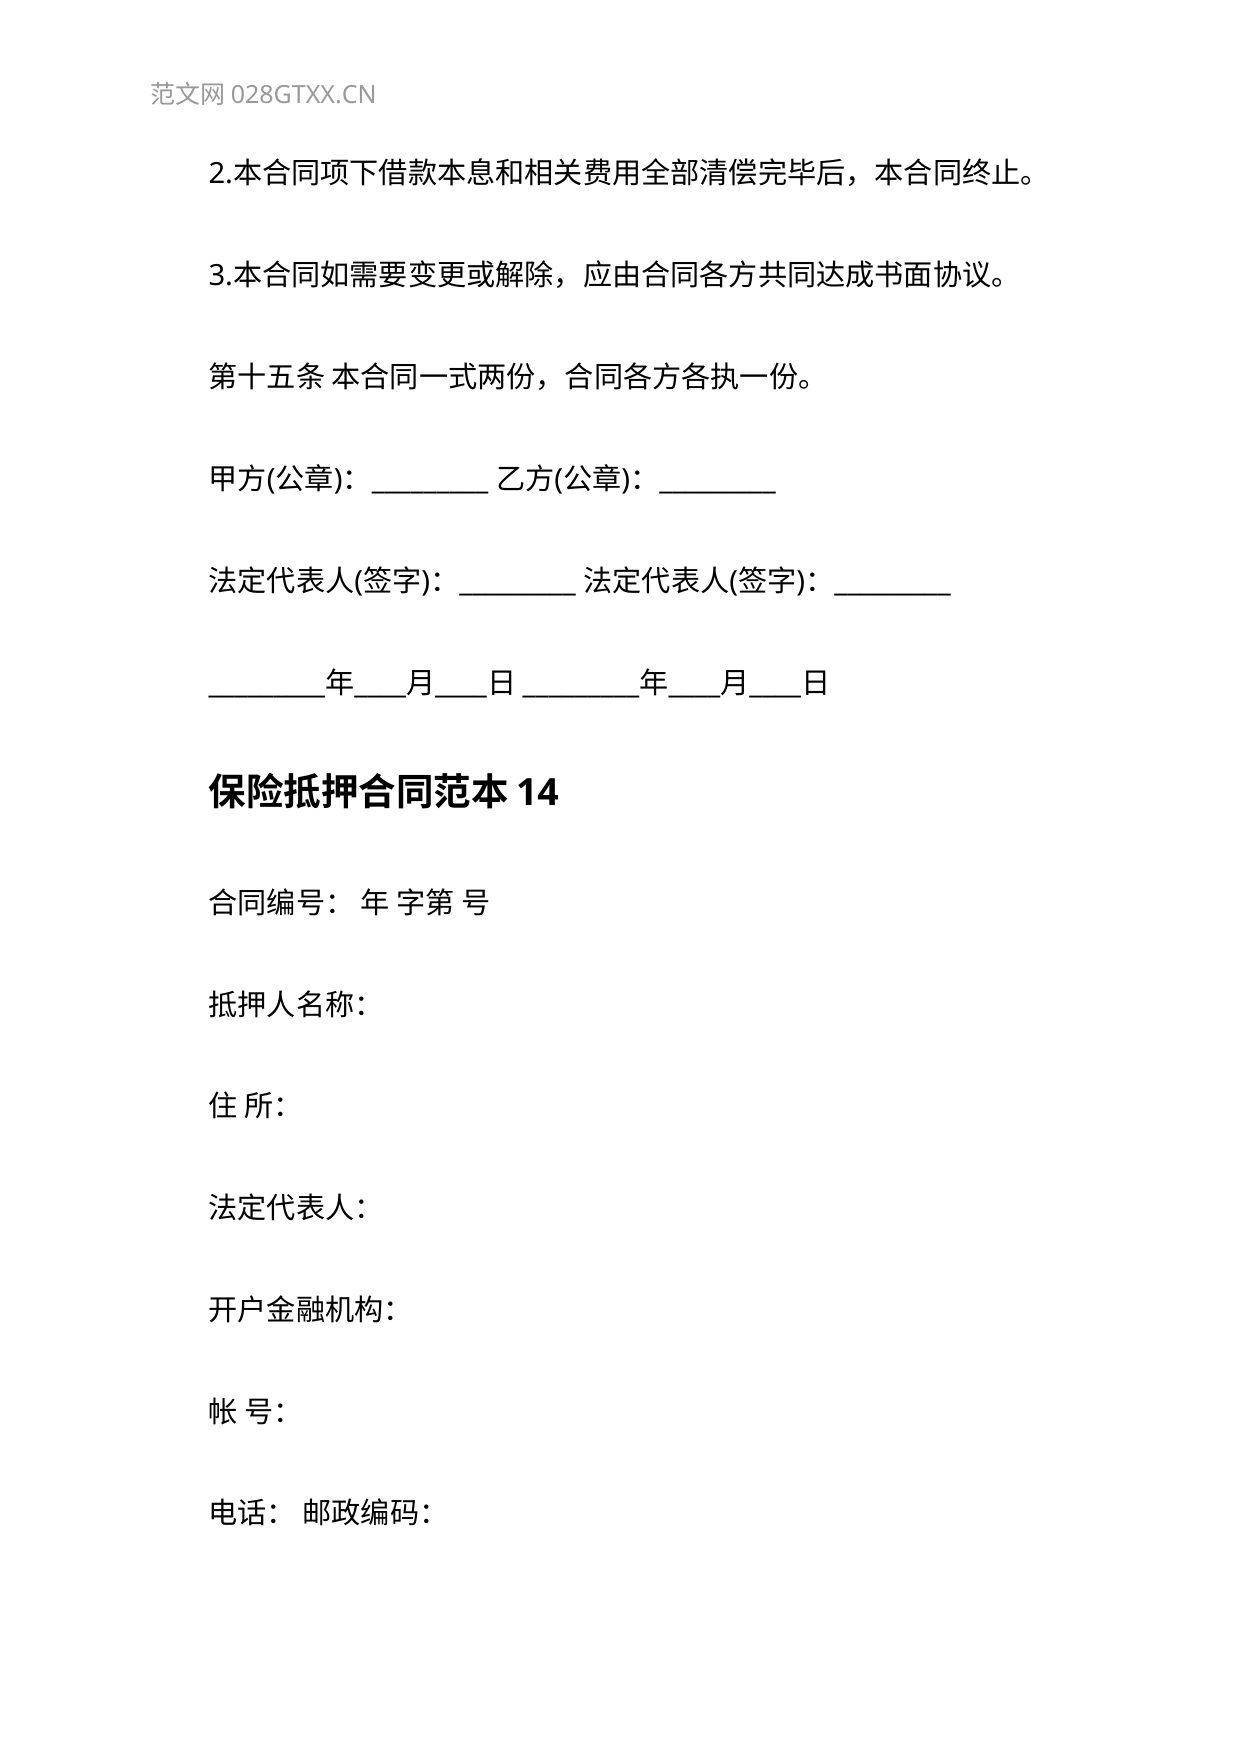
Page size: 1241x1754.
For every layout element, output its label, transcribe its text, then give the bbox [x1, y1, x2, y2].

text 第十五条 本合同一式两份，合同各方各执一份。 [150, 354, 1090, 396]
text 2.本合同项下借款本息和相关费用全部清偿完毕后，本合同终止。 [150, 150, 1090, 192]
text 保险抵押合同范本14 [150, 762, 1090, 816]
text 抵押人名称： [150, 981, 1090, 1023]
text 法定代表人： [150, 1184, 1090, 1227]
text 合同编号： 年 字第 号 [150, 879, 1090, 922]
text 法定代表人(签字)：_________ 法定代表人(签字)：_________ [150, 558, 1090, 600]
text 帐 号： [150, 1388, 1090, 1430]
text 3.本合同如需要变更或解除，应由合同各方共同达成书面协议。 [150, 252, 1090, 294]
text 开户金融机构： [150, 1286, 1090, 1329]
text 甲方(公章)：_________ 乙方(公章)：_________ [150, 456, 1090, 498]
text _________年____月____日 _________年____月____日 [150, 660, 1090, 702]
text 住 所： [150, 1083, 1090, 1125]
text 电话： 邮政编码： [150, 1490, 1090, 1532]
